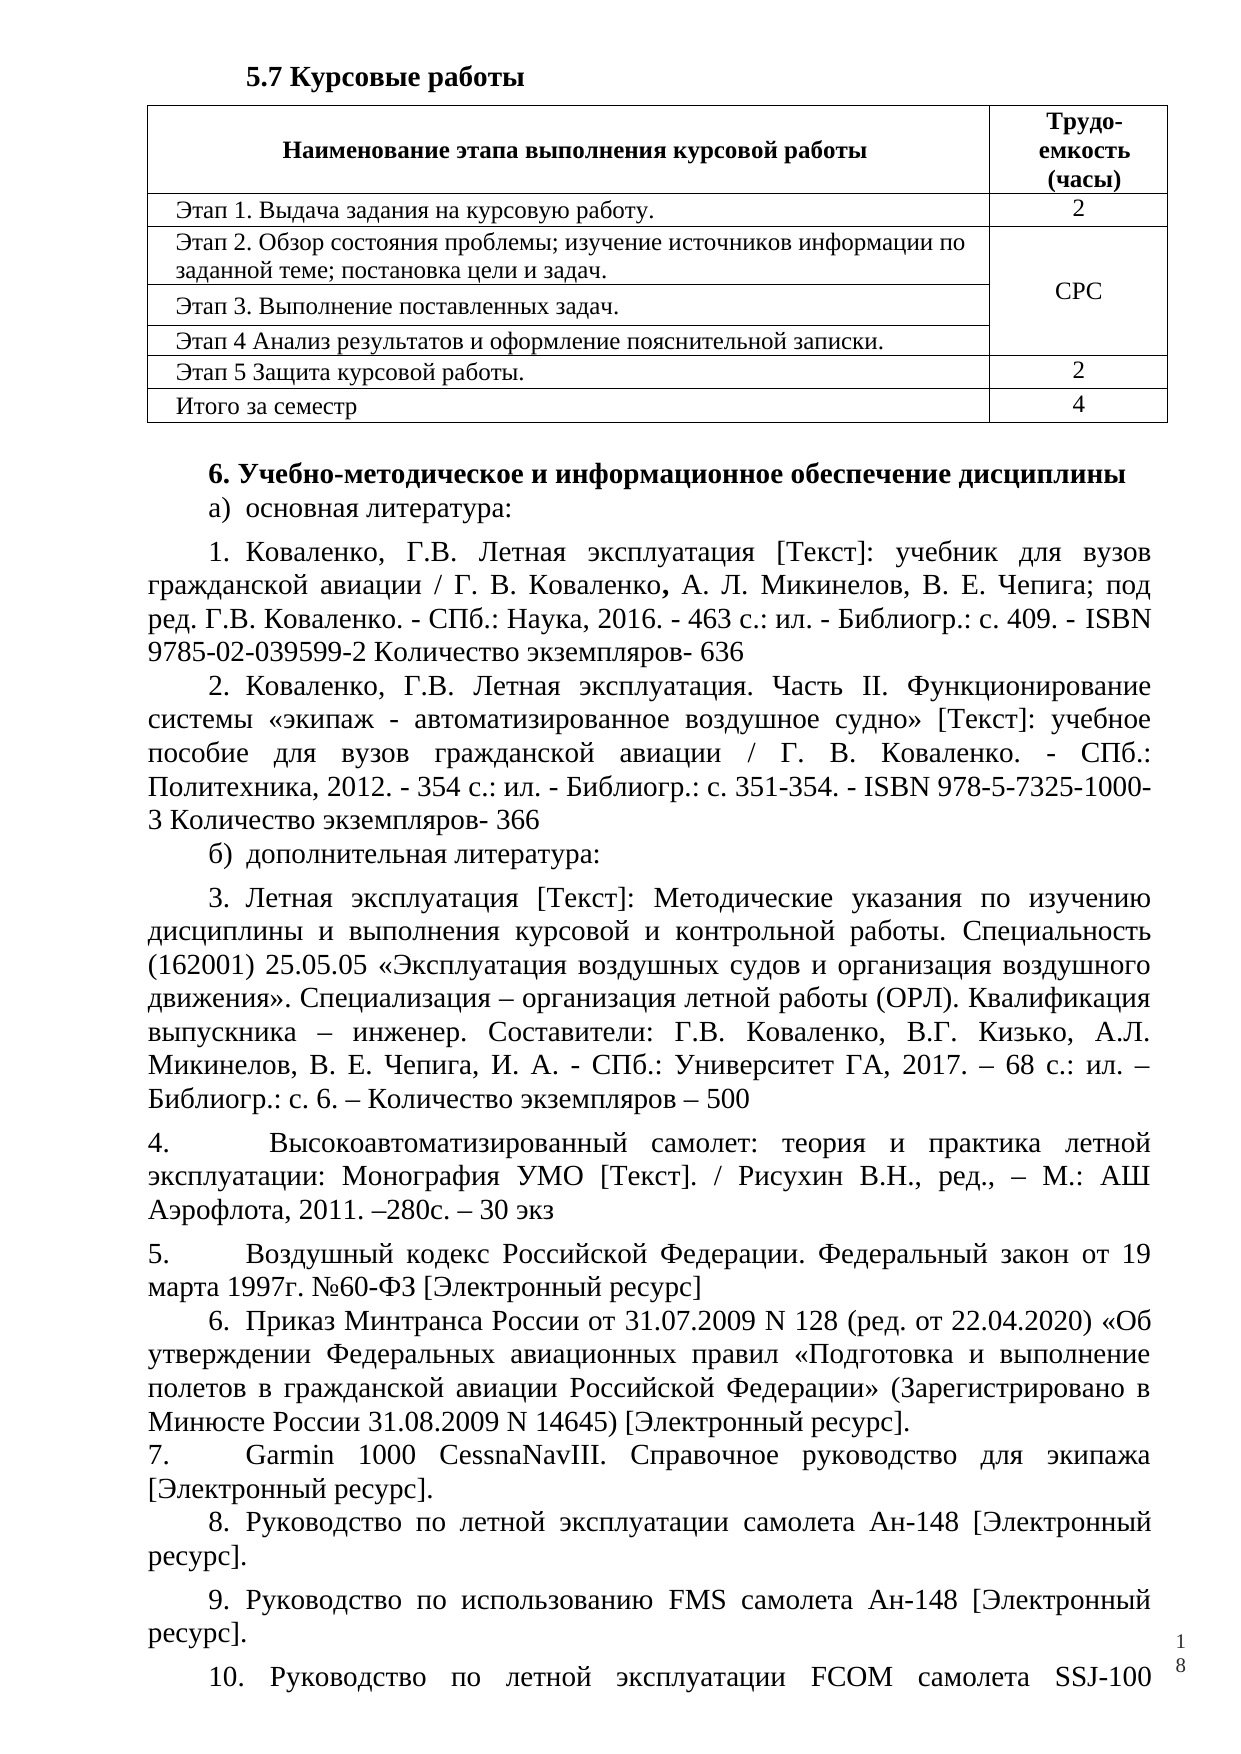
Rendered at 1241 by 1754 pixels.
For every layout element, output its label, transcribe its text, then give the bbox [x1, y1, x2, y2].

table_cell 4 [990, 389, 1167, 422]
list Руководство по использованию FMS самолета Ан-148 [Электронный ресурс]. [148, 1582, 1152, 1649]
table_cell СРС [990, 227, 1167, 355]
list Приказ Минтранса России от 31.07.2009 N 128 (ред. от 22.04.2020) «Об утверждении Федеральных авиационных правил «Подготовка и выполнение полетов в гражданской авиации Российской Федерации» (Зарегистрировано в Минюсте России 31.08.2009 N 14645) [Электронный ресурс]. [148, 1303, 1152, 1437]
table_cell Этап 4 Анализ результатов и оформление пояснительной записки. [148, 326, 989, 355]
list Руководство по летной эксплуатации самолета Ан-148 [Электронный ресурс]. [148, 1504, 1152, 1571]
list Коваленко, Г.В. Летная эксплуатация. Часть II. Функционирование системы «экипаж - автоматизированное воздушное судно» [Текст]: учебное пособие для вузов гражданской авиации / Г. В. Коваленко. - СПб.: Политехника, 2012. - 354 с.: ил. - Библиогр.: с. 351-354. - ISBN 978-5-7325-1000-3 Количество экземпляров- 366 [148, 668, 1152, 836]
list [148, 1659, 1152, 1693]
table_cell 2 [990, 194, 1167, 226]
table_cell Итого за семестр [148, 389, 989, 422]
list Коваленко, Г.В. Летная эксплуатация [Текст]: учебник для вузов гражданской авиации / Г. В. Коваленко, А. Л. Микинелов, В. Е. Чепига; под ред. Г.В. Коваленко. - СПб.: Наука, 2016. - 463 с.: ил. - Библиогр.: с. 409. - ISBN 9785-02-039599-2 Количество экземпляров- 636 [148, 534, 1152, 668]
table_header Наименование этапа выполнения курсовой работы [148, 106, 989, 192]
table_cell Этап 3. Выполнение поставленных задач. [148, 285, 989, 325]
list Воздушный кодекс Российской Федерации. Федеральный закон от 19 марта 1997г. №60-ФЗ [Электронный ресурс] [148, 1236, 1152, 1303]
table_cell Этап 2. Обзор состояния проблемы; изучение источников информации по заданной теме; постановка цели и задач. [148, 227, 989, 284]
text а) основная литература: [148, 490, 1152, 523]
list Высокоавтоматизированный самолет: теория и практика летной эксплуатации: Монография УМО [Текст]. / Рисухин В.Н., ред., – М.: АШ Аэрофлота, 2011. –280с. – 30 экз [148, 1125, 1152, 1226]
table_cell Этап 5 Защита курсовой работы. [148, 356, 989, 388]
table_cell Этап 1. Выдача задания на курсовую работу. [148, 194, 989, 226]
list Garmin 1000 CessnaNavIII. Справочное руководство для экипажа [Электронный ресурс]. [148, 1437, 1152, 1504]
table_header Трудо-емкость (часы) [990, 106, 1167, 192]
list Летная эксплуатация [Текст]: Методические указания по изучению дисциплины и выполнения курсовой и контрольной работы. Специальность (162001) 25.05.05 «Эксплуатация воздушных судов и организация воздушного движения». Специализация – организация летной работы (ОРЛ). Квалификация выпускника – инженер. Составители: Г.В. Коваленко, В.Г. Кизько, А.Л. Микинелов, В. Е. Чепига, И. А. - СПб.: Университет ГА, 2017. – 68 с.: ил. – Библиогр.: с. 6. – Количество экземпляров – 500 [148, 880, 1152, 1114]
table_cell 2 [990, 356, 1167, 388]
text б) дополнительная литература: [148, 836, 1152, 869]
text 5.7 Курсовые работы [148, 59, 1152, 93]
text 6. Учебно-методическое и информационное обеспечение дисциплины [148, 456, 1152, 490]
